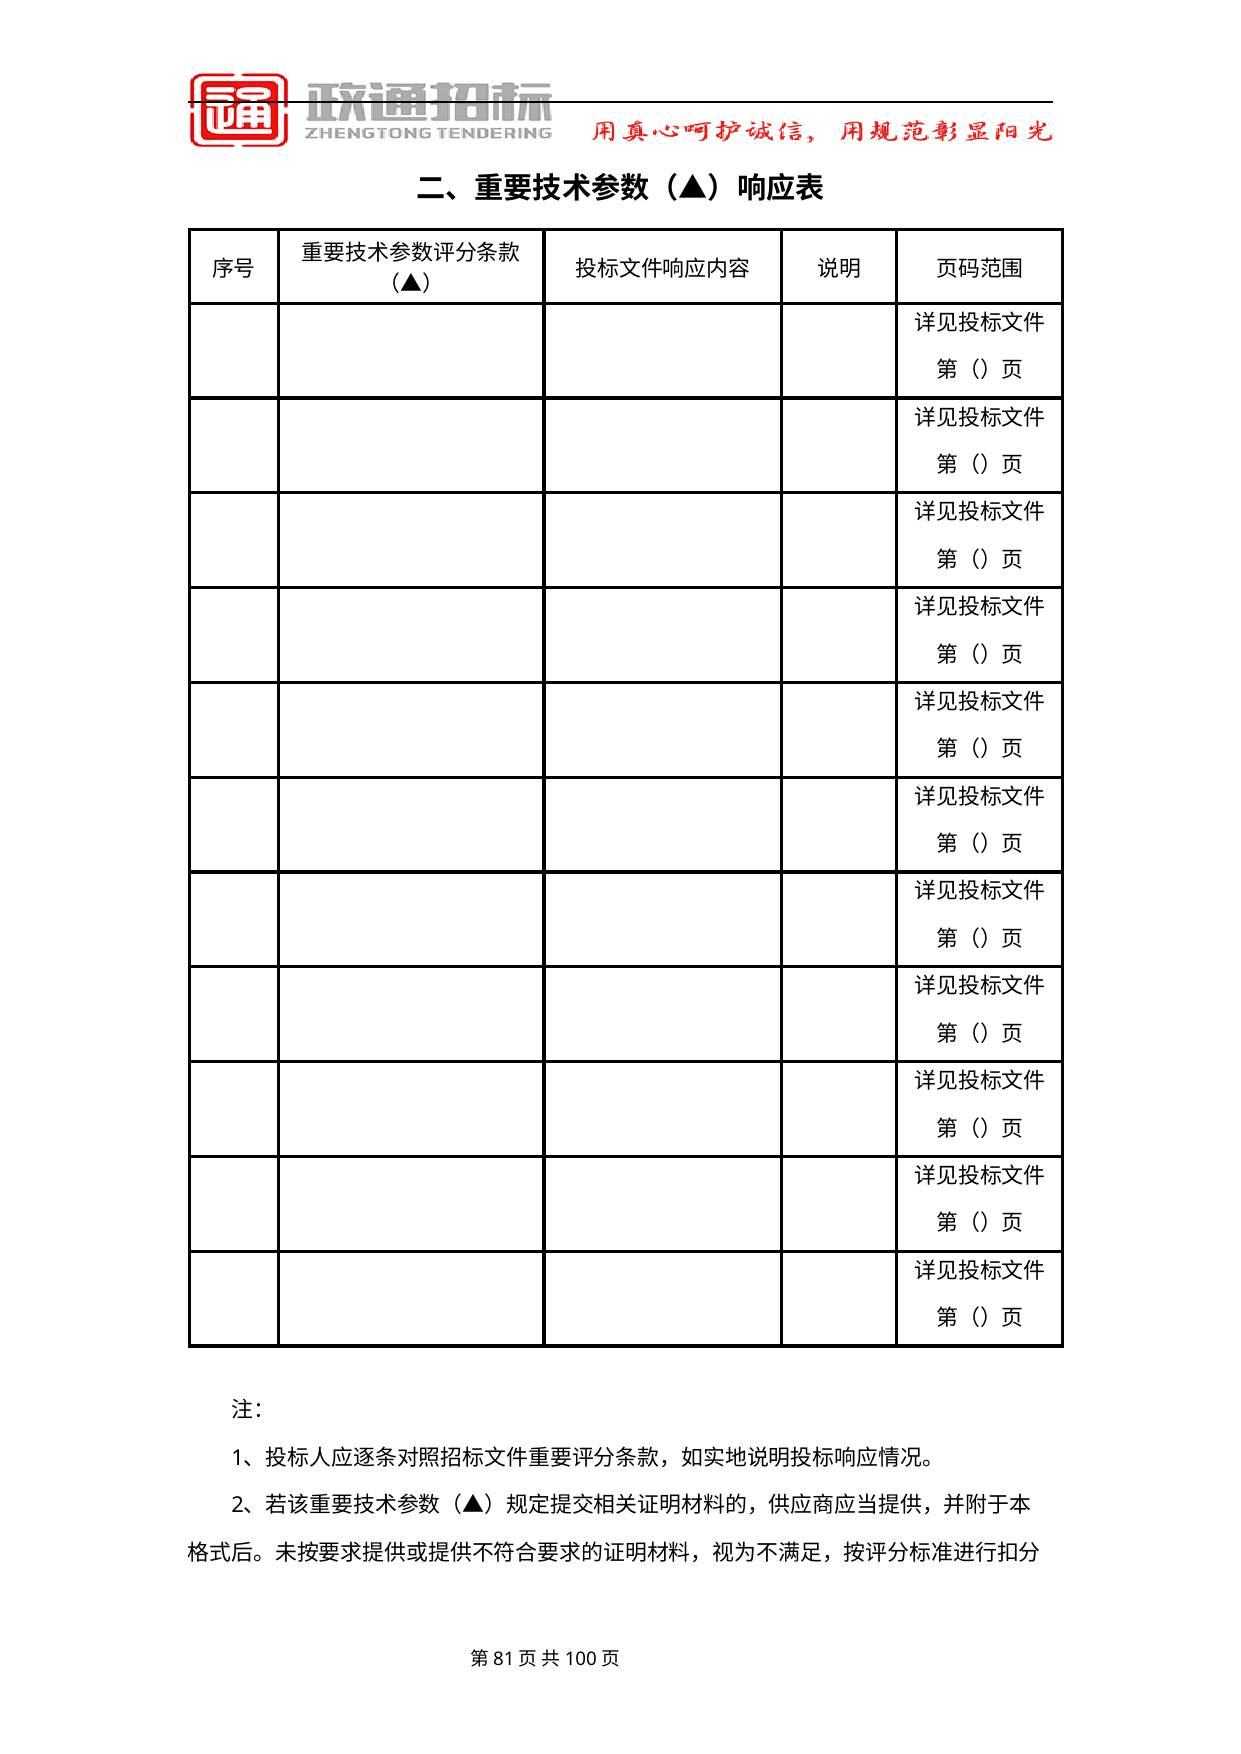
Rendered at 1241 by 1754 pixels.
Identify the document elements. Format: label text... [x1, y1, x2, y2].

table_cell [546, 1063, 780, 1155]
table_cell [546, 494, 780, 586]
table_cell [191, 1063, 277, 1155]
table_cell [783, 779, 895, 870]
table_cell 详见投标文件第（）页 [898, 1253, 1061, 1344]
table_cell [191, 968, 277, 1060]
table_cell [546, 968, 780, 1060]
table_header 说明 [783, 231, 895, 302]
table_cell [191, 400, 277, 491]
table_cell [191, 684, 277, 776]
table_cell [280, 494, 542, 586]
table_cell [546, 305, 780, 396]
table_cell [280, 684, 542, 776]
picture [188, 103, 1053, 147]
table_cell [280, 1253, 542, 1344]
table_header 页码范围 [898, 231, 1061, 302]
table_cell [191, 1253, 277, 1344]
table_cell [783, 589, 895, 681]
table_header 序号 [191, 231, 277, 302]
table_cell [783, 1253, 895, 1344]
table_cell 详见投标文件第（）页 [898, 589, 1061, 681]
table_cell [191, 874, 277, 965]
table_cell [191, 1158, 277, 1249]
table_cell 详见投标文件第（）页 [898, 968, 1061, 1060]
table_cell [546, 684, 780, 776]
list 注： [187, 1392, 1053, 1424]
picture [188, 73, 1053, 101]
table_cell [783, 494, 895, 586]
table_cell 详见投标文件第（）页 [898, 1158, 1061, 1249]
table_header 重要技术参数评分条款（▲） [280, 231, 542, 302]
table_cell 详见投标文件第（）页 [898, 1063, 1061, 1155]
table_cell [783, 874, 895, 965]
table_header 投标文件响应内容 [546, 231, 780, 302]
table_cell [191, 589, 277, 681]
table_cell [546, 779, 780, 870]
table_cell [546, 1158, 780, 1249]
table_cell [783, 400, 895, 491]
table_cell [280, 779, 542, 870]
table_cell [783, 684, 895, 776]
table_cell [546, 874, 780, 965]
table_cell [280, 968, 542, 1060]
table_cell [280, 589, 542, 681]
table_cell 详见投标文件第（）页 [898, 400, 1061, 491]
table_cell [783, 1063, 895, 1155]
table_cell 详见投标文件第（）页 [898, 874, 1061, 965]
subtitle 二、重要技术参数（▲）响应表 [187, 164, 1053, 207]
table_cell [546, 1253, 780, 1344]
table_cell [546, 400, 780, 491]
table_cell [280, 305, 542, 396]
table_cell 详见投标文件第（）页 [898, 684, 1061, 776]
table_cell [783, 305, 895, 396]
table_cell [280, 1063, 542, 1155]
table_cell 详见投标文件第（）页 [898, 779, 1061, 870]
list 1、投标人应逐条对照招标文件重要评分条款，如实地说明投标响应情况。 [187, 1440, 1053, 1471]
table_cell 详见投标文件第（）页 [898, 305, 1061, 396]
table_cell [191, 305, 277, 396]
table_cell [191, 779, 277, 870]
table_cell [280, 400, 542, 491]
table_cell [191, 494, 277, 586]
table_cell 详见投标文件第（）页 [898, 494, 1061, 586]
table_cell [546, 589, 780, 681]
table_cell [280, 874, 542, 965]
table_cell [280, 1158, 542, 1249]
table_cell [783, 968, 895, 1060]
list 2、若该重要技术参数（▲）规定提交相关证明材料的，供应商应当提供，并附于本格式后。未按要求提供或提供不符合要求的证明材料，视为不满足，按评分标准进行扣分处理。 [187, 1487, 1053, 1567]
table_cell [783, 1158, 895, 1249]
